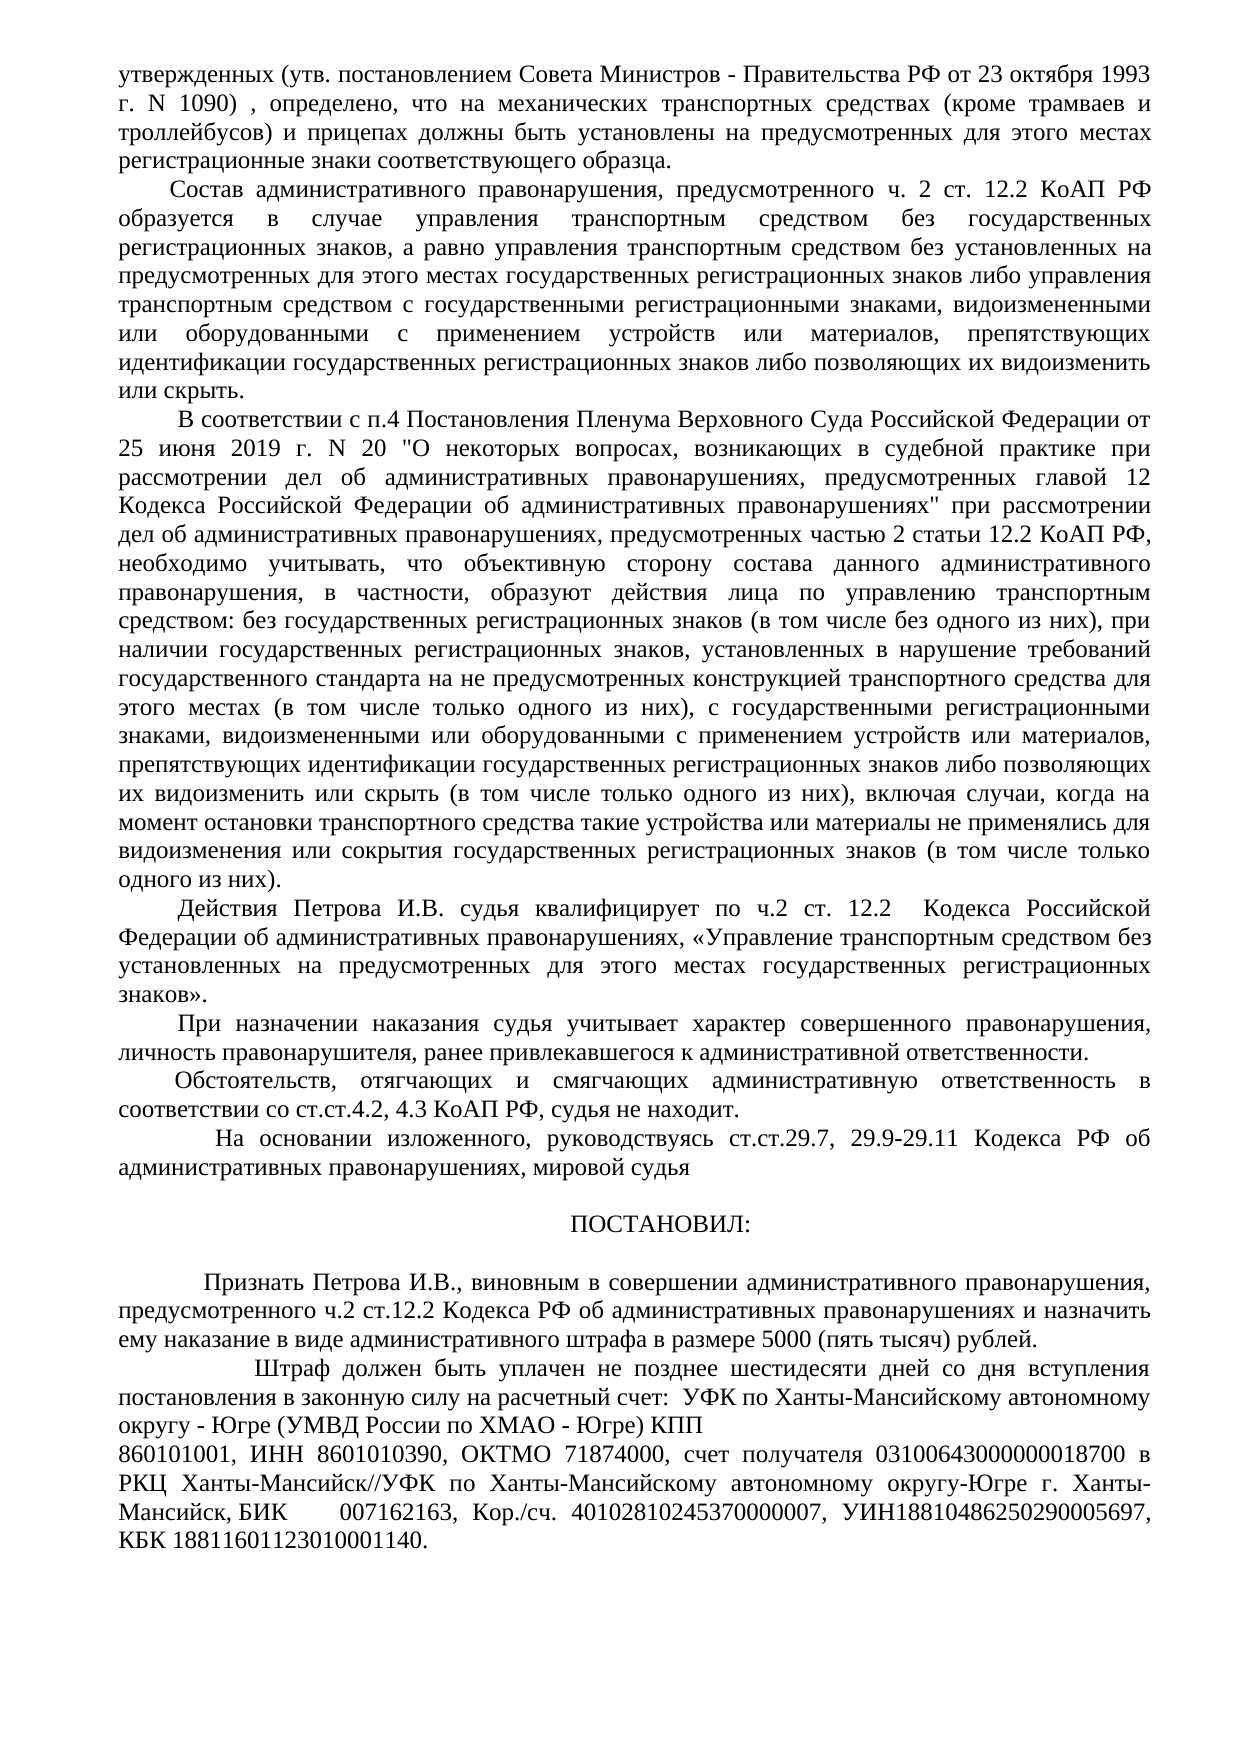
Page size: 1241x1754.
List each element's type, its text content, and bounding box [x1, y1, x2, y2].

text ПОСТАНОВИЛ: [118, 1209, 1152, 1238]
text При назначении наказания судья учитывает характер совершенного правонарушения, личность правонарушителя, ранее привлекавшегося к административной ответственности. [118, 1008, 1152, 1065]
text На основании изложенного, руководствуясь ст.ст.29.7, 29.9-29.11 Кодекса РФ об административных правонарушениях, мировой судья [118, 1123, 1152, 1180]
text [118, 59, 1152, 174]
text Действия Петрова И.В. судья квалифицирует по ч.2 ст. 12.2 Кодекса Российской Федерации об административных правонарушениях, «Управление транспортным средством без установленных на предусмотренных для этого местах государственных регистрационных знаков». [118, 893, 1152, 1008]
text В соответствии с п.4 Постановления Пленума Верховного Суда Российской Федерации от 25 июня 2019 г. N 20 "О некоторых вопросах, возникающих в судебной практике при рассмотрении дел об административных правонарушениях, предусмотренных главой 12 Кодекса Российской Федерации об административных правонарушениях" при рассмотрении дел об административных правонарушениях, предусмотренных частью 2 статьи 12.2 КоАП РФ, необходимо учитывать, что объективную сторону состава данного административного правонарушения, в частности, образуют действия лица по управлению транспортным средством: без государственных регистрационных знаков (в том числе без одного из них), при наличии государственных регистрационных знаков, установленных в нарушение требований государственного стандарта на не предусмотренных конструкцией транспортного средства для этого местах (в том числе только одного из них), с государственными регистрационными знаками, видоизмененными или оборудованными с применением устройств или материалов, препятствующих идентификации государственных регистрационных знаков либо позволяющих их видоизменить или скрыть (в том числе только одного из них), включая случаи, когда на момент остановки транспортного средства такие устройства или материалы не применялись для видоизменения или сокрытия государственных регистрационных знаков (в том числе только одного из них). [118, 404, 1152, 893]
text Состав административного правонарушения, предусмотренного ч. 2 ст. 12.2 КоАП РФ образуется в случае управления транспортным средством без государственных регистрационных знаков, а равно управления транспортным средством без установленных на предусмотренных для этого местах государственных регистрационных знаков либо управления транспортным средством с государственными регистрационными знаками, видоизмененными или оборудованными с применением устройств или материалов, препятствующих идентификации государственных регистрационных знаков либо позволяющих их видоизменить или скрыть. [118, 174, 1152, 404]
text Обстоятельств, отягчающих и смягчающих административную ответственность в соответствии со ст.ст.4.2, 4.3 КоАП РФ, судья не находит. [118, 1065, 1152, 1123]
text Штраф должен быть уплачен не позднее шестидесяти дней со дня вступления постановления в законную силу на расчетный счет: УФК по Ханты-Мансийскому автономному округу - Югре (УМВД России по ХМАО - Югре) КПП [118, 1353, 1152, 1439]
text Признать Петрова И.В., виновным в совершении административного правонарушения, предусмотренного ч.2 ст.12.2 Кодекса РФ об административных правонарушениях и назначить ему наказание в виде административного штрафа в размере 5000 (пять тысяч) рублей. [118, 1267, 1152, 1353]
text 860101001, ИНН 8601010390, ОКТМО 71874000, счет получателя 03100643000000018700 в РКЦ Ханты-Мансийск//УФК по Ханты-Мансийскому автономному округу-Югре г. Ханты-Мансийск, БИК 007162163, Кор./сч. 40102810245370000007, УИН18810486250290005697, КБК 18811601123010001140. [118, 1439, 1152, 1554]
